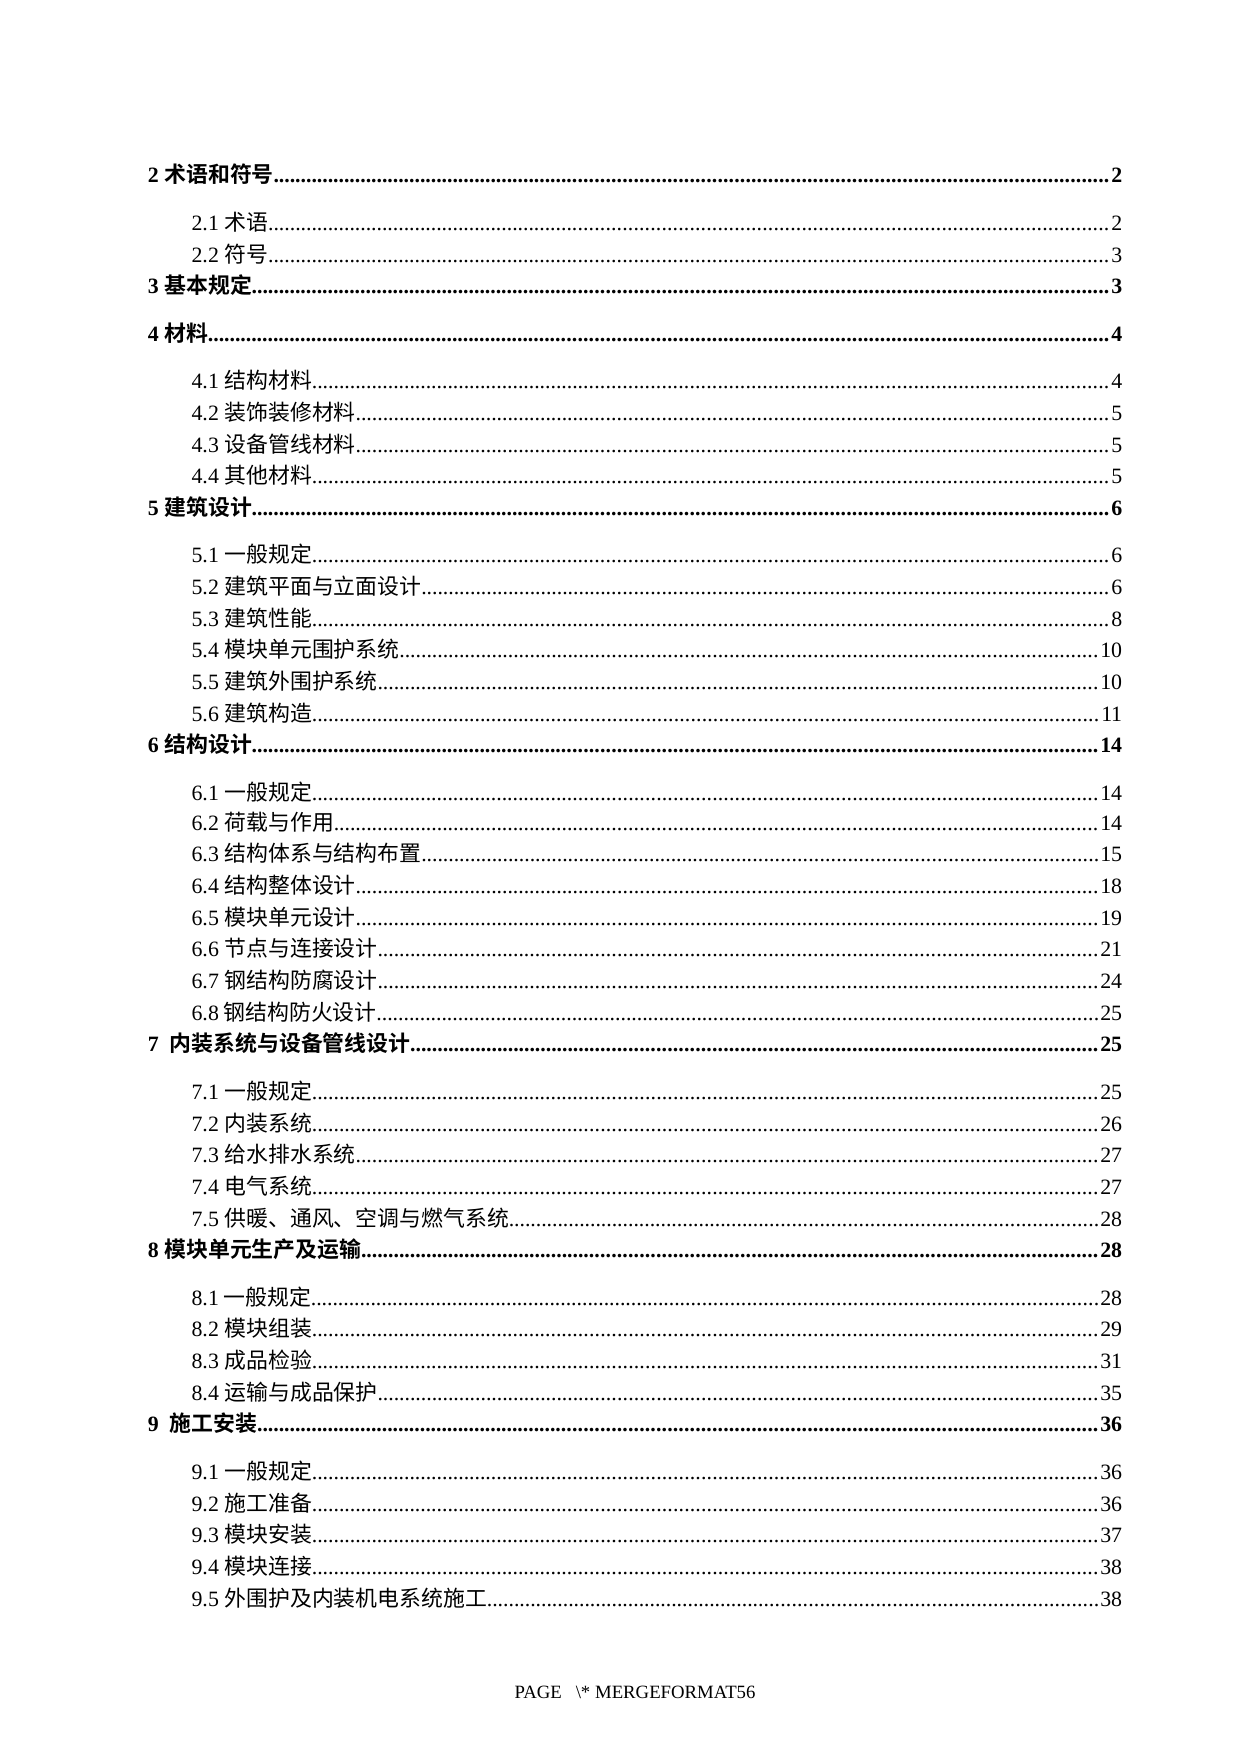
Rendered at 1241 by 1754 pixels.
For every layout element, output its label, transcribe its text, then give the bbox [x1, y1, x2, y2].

text 6.3 结构体系与结构布置 15 [148, 836, 1122, 868]
text 5 建筑设计 6 [148, 490, 1122, 522]
text 6.6 节点与连接设计 21 [148, 931, 1122, 963]
text 7 内装系统与设备管线设计 25 [148, 1026, 1122, 1058]
text 7.2 内装系统 26 [148, 1106, 1122, 1137]
text 6.4 结构整体设计 18 [148, 868, 1122, 900]
text 4.3 设备管线材料 5 [148, 427, 1122, 458]
text 8.3 成品检验 31 [148, 1343, 1122, 1375]
text 9.1 一般规定 36 [148, 1454, 1122, 1486]
text 7.1 一般规定 25 [148, 1074, 1122, 1106]
text 5.3 建筑性能 8 [148, 601, 1122, 632]
text 7.3 给水排水系统 27 [148, 1137, 1122, 1169]
text 9.2 施工准备 36 [148, 1486, 1122, 1517]
text 6 结构设计 14 [148, 727, 1122, 759]
text 3 基本规定 3 [148, 268, 1122, 300]
text 7.4 电气系统 27 [148, 1169, 1122, 1201]
text 8.4 运输与成品保护 35 [148, 1375, 1122, 1406]
text 5.4 模块单元围护系统 10 [148, 632, 1122, 664]
text 5.2 建筑平面与立面设计 6 [148, 569, 1122, 601]
text 4.1 结构材料 4 [148, 363, 1122, 395]
text 7.5 供暖、通风、空调与燃气系统 28 [148, 1201, 1122, 1232]
text 8.2 模块组装 29 [148, 1311, 1122, 1343]
text 5.6 建筑构造 11 [148, 696, 1122, 727]
text 9.3 模块安装 37 [148, 1517, 1122, 1549]
text 9 施工安装 36 [148, 1406, 1122, 1438]
text 9.4 模块连接 38 [148, 1549, 1122, 1581]
text 4 材料 4 [148, 316, 1122, 347]
text 5.5 建筑外围护系统 10 [148, 664, 1122, 696]
text 2.1 术语 2 [148, 205, 1122, 237]
text 5.1 一般规定 6 [148, 537, 1122, 569]
text 6.7 钢结构防腐设计 24 [148, 963, 1122, 995]
text 4.2 装饰装修材料 5 [148, 395, 1122, 427]
text 6.8钢结构防火设计 25 [148, 995, 1122, 1026]
text 6.2 荷载与作用 14 [148, 807, 1122, 836]
text 2.2 符号 3 [148, 237, 1122, 268]
text 6.5 模块单元设计 19 [148, 900, 1122, 931]
text 4.4 其他材料 5 [148, 458, 1122, 490]
text 9.5 外围护及内装机电系统施工 38 [148, 1581, 1122, 1612]
text 8.1一般规定 28 [148, 1280, 1122, 1311]
text 8 模块单元生产及运输 28 [148, 1232, 1122, 1264]
text 2 术语和符号 2 [148, 157, 1122, 189]
text 6.1 一般规定 14 [148, 775, 1122, 807]
